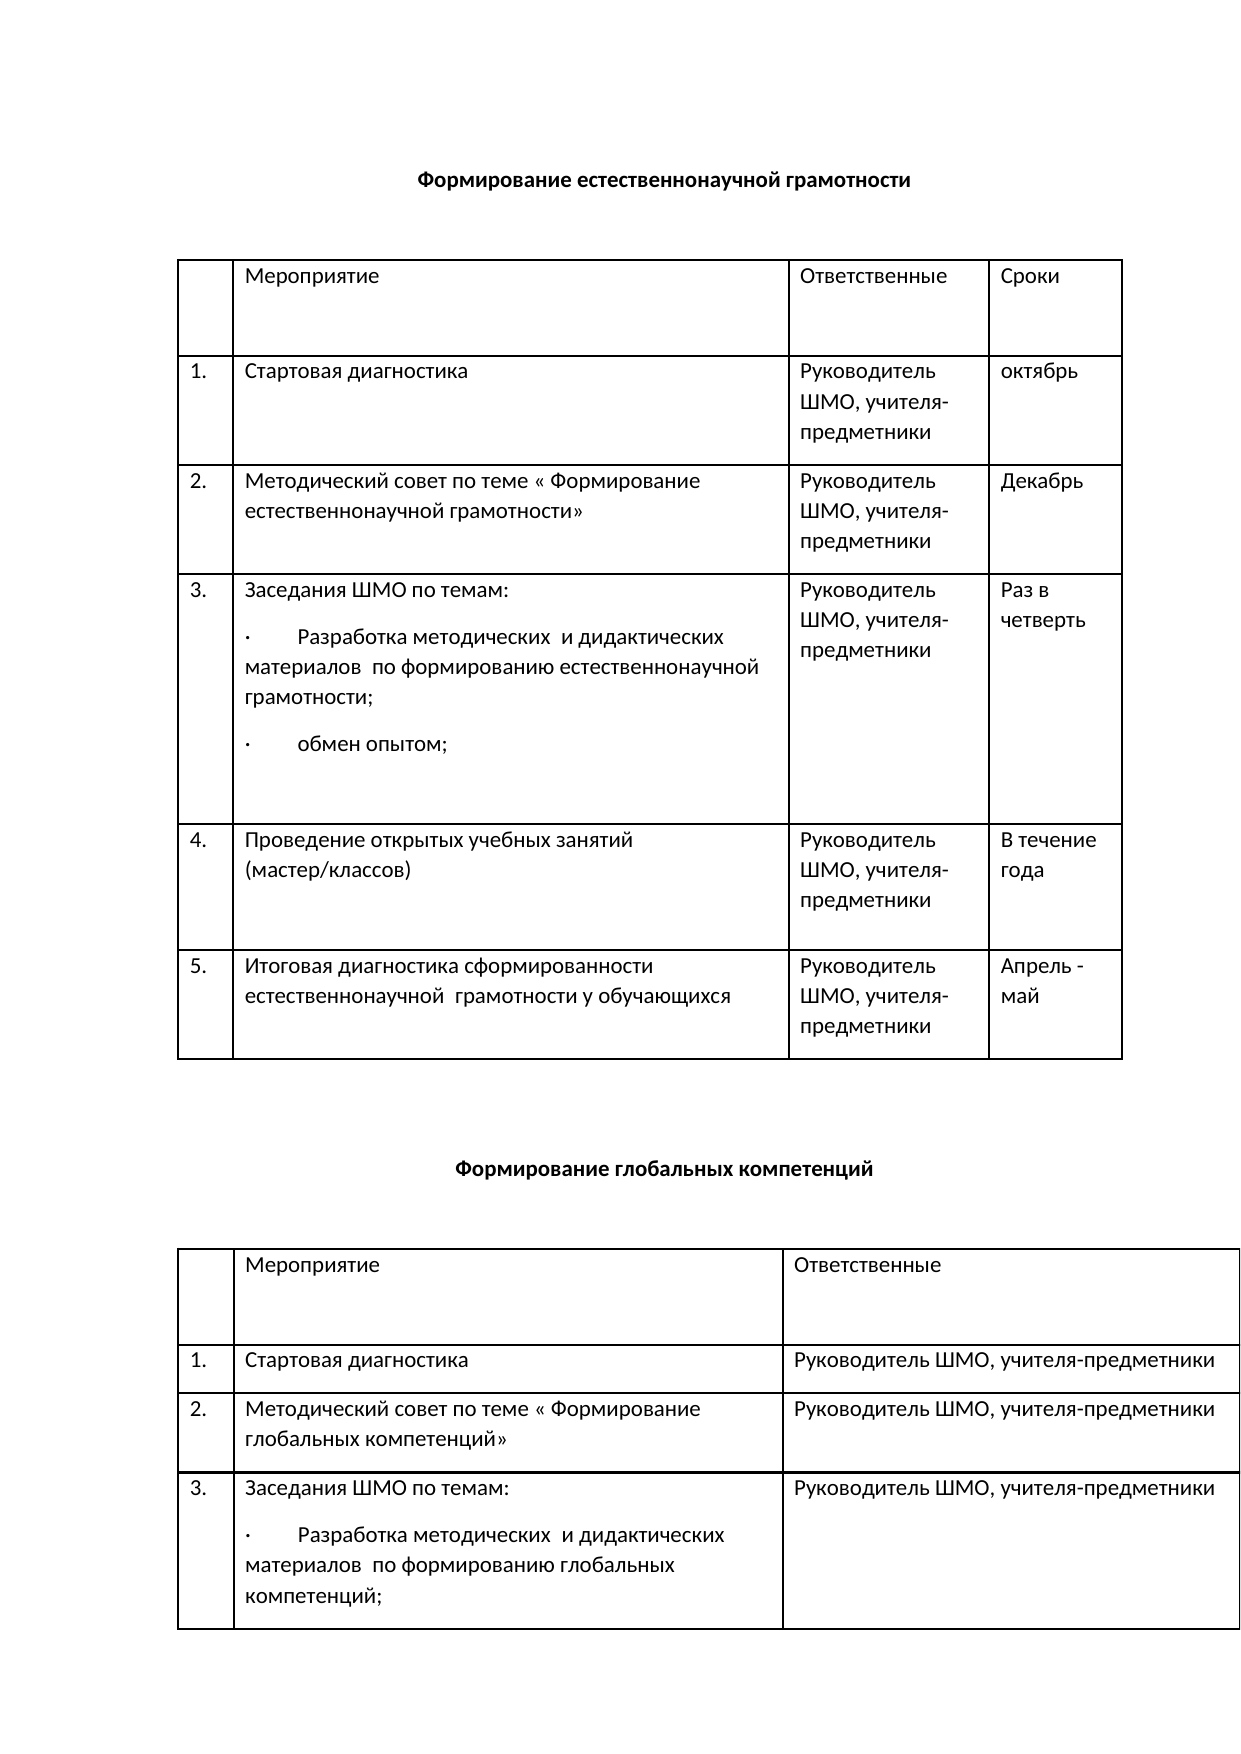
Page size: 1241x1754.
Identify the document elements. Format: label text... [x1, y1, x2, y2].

text Формирование глобальных компетенций [177, 1154, 1152, 1182]
table_header [179, 261, 232, 354]
table_cell Руководитель ШМО, учителя-предметники [784, 1394, 1239, 1471]
table_cell Руководитель ШМО, учителя-предметники [790, 466, 988, 573]
table_cell Проведение открытых учебных занятий (мастер/классов) [234, 825, 788, 949]
table_cell Стартовая диагностика [235, 1346, 782, 1392]
table_cell Руководитель ШМО, учителя-предметники [790, 951, 988, 1058]
table_cell 2. [179, 1394, 233, 1471]
table_cell 1. [179, 1346, 233, 1392]
table_cell 3. [179, 1474, 233, 1627]
table_header [179, 1250, 233, 1343]
table_header Сроки [990, 261, 1121, 354]
table_cell Руководитель ШМО, учителя-предметники [790, 357, 988, 464]
table_cell Стартовая диагностика [234, 357, 788, 464]
table_cell Методический совет по теме « Формирование глобальных компетенций» [235, 1394, 782, 1471]
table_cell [784, 1474, 1239, 1627]
table_cell Руководитель ШМО, учителя-предметники [784, 1346, 1239, 1392]
table_header Ответственные [790, 261, 988, 354]
table_cell 4. [179, 825, 232, 949]
table_cell Методический совет по теме « Формирование естественнонаучной грамотности» [234, 466, 788, 573]
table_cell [235, 1474, 782, 1627]
text Формирование естественнонаучной грамотности [177, 165, 1152, 193]
table_cell Руководитель ШМО, учителя-предметники [790, 575, 988, 823]
table_header Мероприятие [234, 261, 788, 354]
table_cell Итоговая диагностика сформированности естественнонаучной грамотности у обучающихся [234, 951, 788, 1058]
table_cell Заседания ШМО по темам: · Разработка методических и дидактических материалов по формированию естественнонаучной грамотности; · обмен опытом; [234, 575, 788, 823]
table_cell 5. [179, 951, 232, 1058]
table_cell Декабрь [990, 466, 1121, 573]
table_header Мероприятие [235, 1250, 782, 1343]
table_header Ответственные [784, 1250, 1239, 1343]
table_cell октябрь [990, 357, 1121, 464]
table_cell Раз в четверть [990, 575, 1121, 823]
table_cell Апрель -май [990, 951, 1121, 1058]
table_cell 1. [179, 357, 232, 464]
table_cell 3. [179, 575, 232, 823]
table_cell Руководитель ШМО, учителя-предметники [790, 825, 988, 949]
table_cell 2. [179, 466, 232, 573]
table_cell В течение года [990, 825, 1121, 949]
